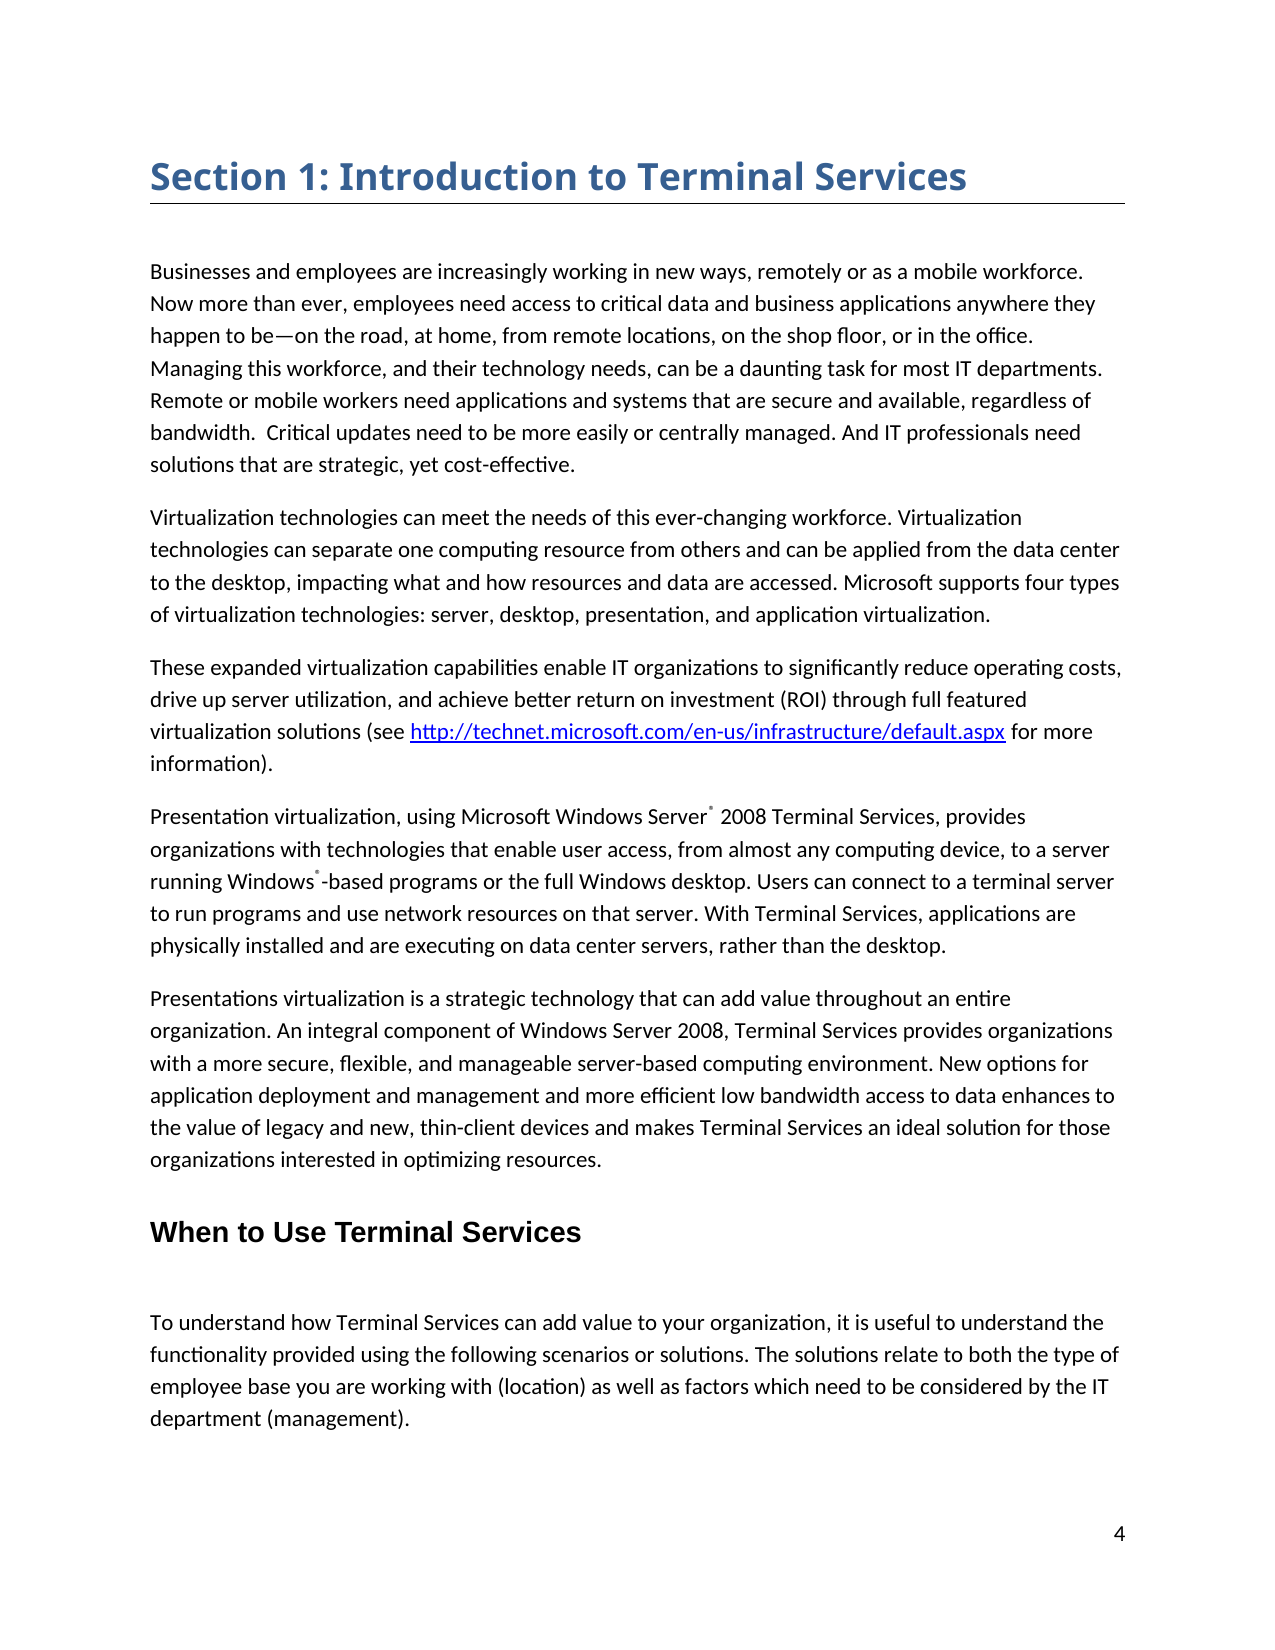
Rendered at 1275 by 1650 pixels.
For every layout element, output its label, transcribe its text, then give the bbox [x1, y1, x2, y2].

text Presentation virtualization, using Microsoft Windows Server® 2008 Terminal Services, provides organizations with technologies that enable user access, from almost any computing device, to a server running Windows®-based programs or the full Windows desktop. Users can connect to a terminal server to run programs and use network resources on that server. With Terminal Services, applications are physically installed and are executing on data center servers, rather than the desktop. [150, 802, 1125, 959]
subtitle When to Use Terminal Services [150, 1215, 1125, 1248]
subtitle Section 1: Introduction to Terminal Services [150, 150, 1125, 203]
text To understand how Terminal Services can add value to your organization, it is useful to understand the functionality provided using the following scenarios or solutions. The solutions relate to both the type of employee base you are working with (location) as well as factors which need to be considered by the IT department (management). [150, 1308, 1125, 1432]
text Virtualization technologies can meet the needs of this ever-changing workforce. Virtualization technologies can separate one computing resource from others and can be applied from the data center to the desktop, impacting what and how resources and data are accessed. Microsoft supports four types of virtualization technologies: server, desktop, presentation, and application virtualization. [150, 503, 1125, 628]
text Businesses and employees are increasingly working in new ways, remotely or as a mobile workforce. Now more than ever, employees need access to critical data and business applications anywhere they happen to be—on the road, at home, from remote locations, on the shop floor, or in the office. Managing this workforce, and their technology needs, can be a daunting task for most IT departments. Remote or mobile workers need applications and systems that are secure and available, regardless of bandwidth. Critical updates need to be more easily or centrally managed. And IT professionals need solutions that are strategic, yet cost-effective. [150, 257, 1125, 478]
text These expanded virtualization capabilities enable IT organizations to significantly reduce operating costs, drive up server utilization, and achieve better return on investment (ROI) through full featured virtualization solutions (see http://technet.microsoft.com/en-us/infrastructure/default.aspx for more information). [150, 653, 1125, 777]
text Presentations virtualization is a strategic technology that can add value throughout an entire organization. An integral component of Windows Server 2008, Terminal Services provides organizations with a more secure, flexible, and manageable server-based computing environment. New options for application deployment and management and more efficient low bandwidth access to data enhances to the value of legacy and new, thin-client devices and makes Terminal Services an ideal solution for those organizations interested in optimizing resources. [150, 984, 1125, 1173]
